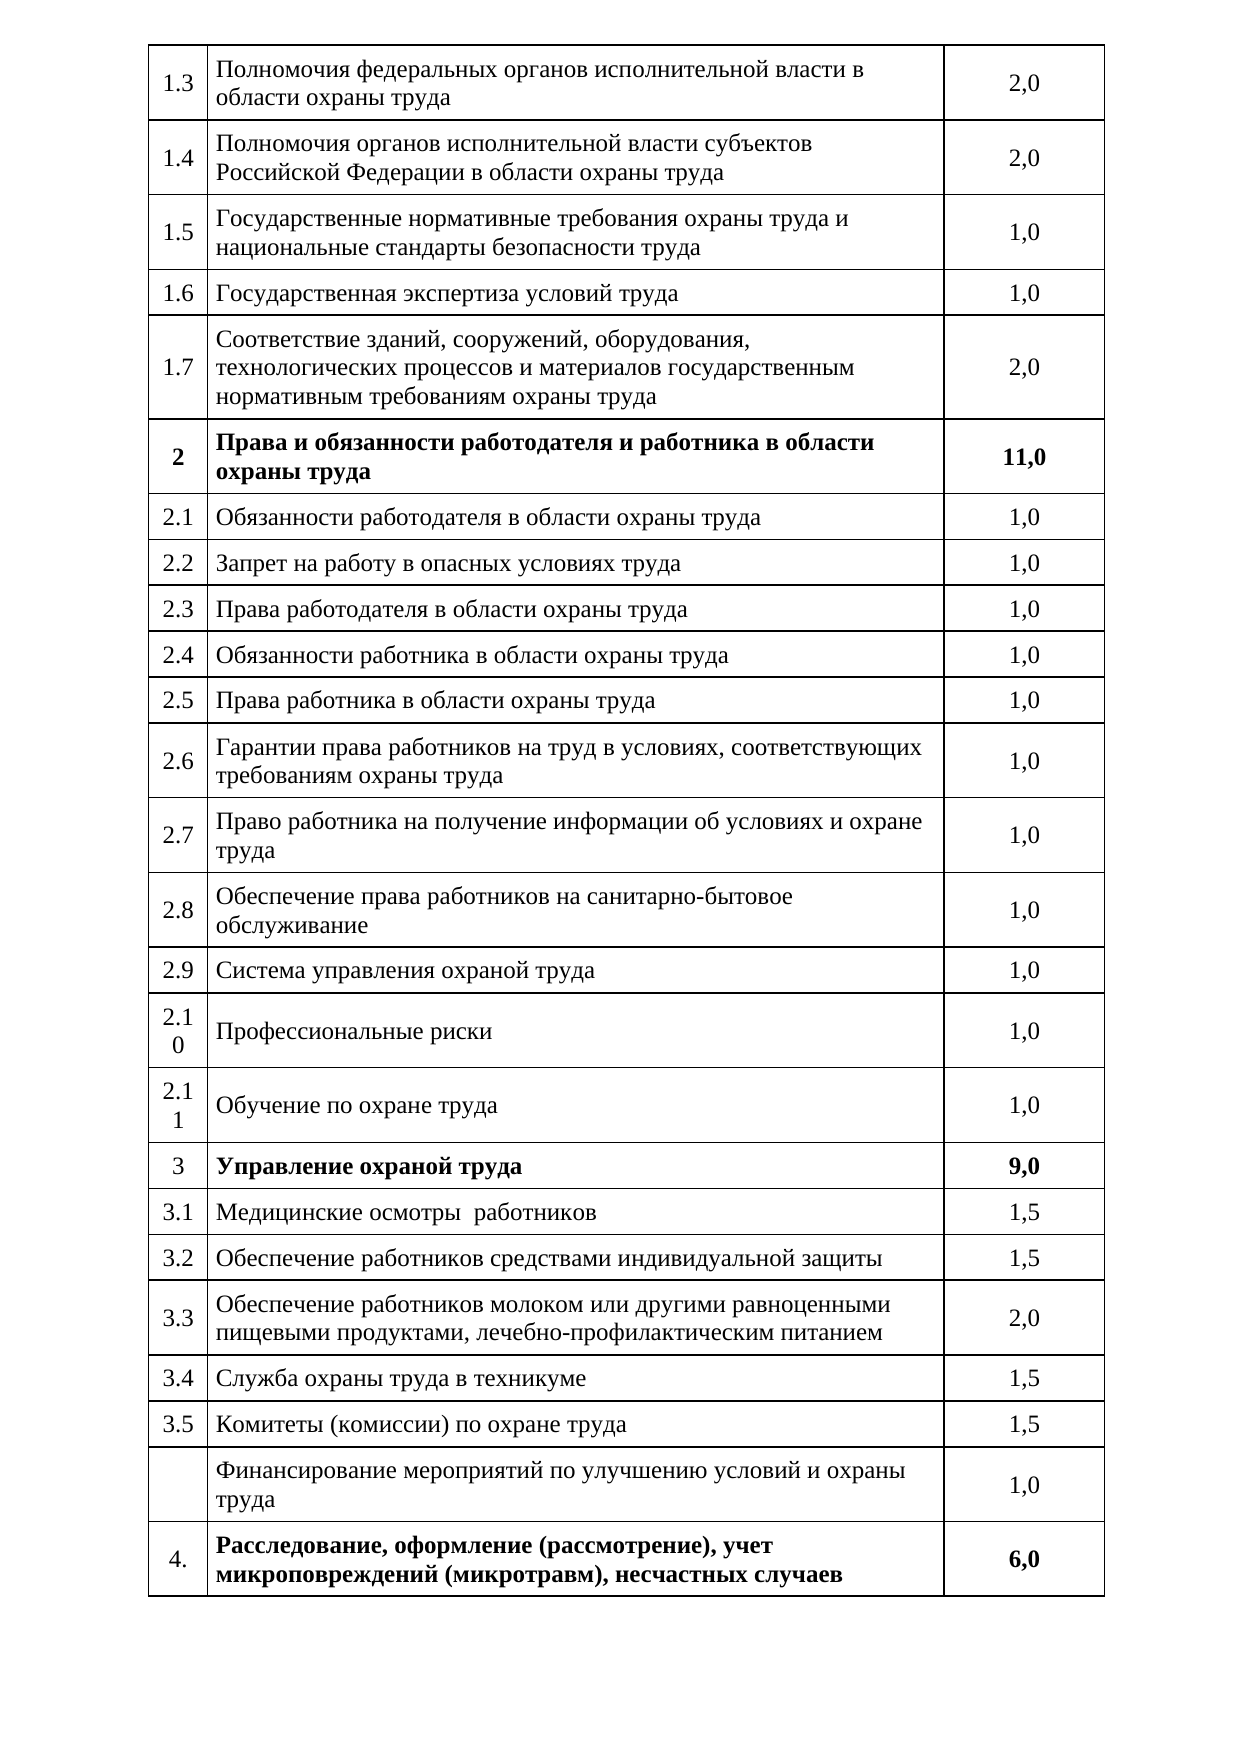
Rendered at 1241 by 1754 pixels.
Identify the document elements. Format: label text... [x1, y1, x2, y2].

table_cell 1,0 [945, 678, 1104, 722]
table_cell 1.5 [149, 195, 207, 268]
table_cell 2.2 [149, 540, 207, 584]
table_cell Расследование, оформление (рассмотрение), учет микроповреждений (микротравм), несчастных случаев [208, 1522, 943, 1595]
table_cell Профессиональные риски [208, 994, 943, 1067]
table_cell Обучение по охране труда [208, 1068, 943, 1142]
table_cell 2.3 [149, 586, 207, 630]
table_cell 1,0 [945, 873, 1104, 946]
table_cell Обеспечение работников средствами индивидуальной защиты [208, 1235, 943, 1279]
table_cell 6,0 [945, 1522, 1104, 1595]
table_cell 1,0 [945, 270, 1104, 314]
table_cell Полномочия федеральных органов исполнительной власти в области охраны труда [208, 46, 943, 119]
table_cell 1,5 [945, 1189, 1104, 1233]
table_cell 2,0 [945, 121, 1104, 194]
table_cell 1,0 [945, 798, 1104, 872]
table_cell 2,0 [945, 316, 1104, 418]
table_cell Права работника в области охраны труда [208, 678, 943, 722]
table_cell 1,0 [945, 994, 1104, 1067]
table_cell Обязанности работника в области охраны труда [208, 632, 943, 676]
table_cell Государственная экспертиза условий труда [208, 270, 943, 314]
table_cell 1.7 [149, 316, 207, 418]
table_cell 1,0 [945, 632, 1104, 676]
table_cell Гарантии права работников на труд в условиях, соответствующих требованиям охраны труда [208, 724, 943, 797]
table_cell 2.5 [149, 678, 207, 722]
table_cell Обязанности работодателя в области охраны труда [208, 494, 943, 538]
table_cell 1.6 [149, 270, 207, 314]
table_cell Служба охраны труда в техникуме [208, 1356, 943, 1400]
table_cell 1,5 [945, 1402, 1104, 1446]
table_cell 1,0 [945, 586, 1104, 630]
table_cell Система управления охраной труда [208, 948, 943, 992]
table_cell 2.7 [149, 798, 207, 872]
table_cell 1.3 [149, 46, 207, 119]
table_cell Запрет на работу в опасных условиях труда [208, 540, 943, 584]
table_cell 3.5 [149, 1402, 207, 1446]
table_cell Права и обязанности работодателя и работника в области охраны труда [208, 420, 943, 492]
table_cell Право работника на получение информации об условиях и охране труда [208, 798, 943, 872]
table_cell 1,0 [945, 948, 1104, 992]
table_cell 2.4 [149, 632, 207, 676]
table_cell 2.1 [149, 494, 207, 538]
table_cell Права работодателя в области охраны труда [208, 586, 943, 630]
table_cell 1,0 [945, 1448, 1104, 1521]
table_cell 11,0 [945, 420, 1104, 492]
table_cell Медицинские осмотры работников [208, 1189, 943, 1233]
table_cell 1,0 [945, 494, 1104, 538]
table_cell 1,5 [945, 1235, 1104, 1279]
table_cell 3.3 [149, 1281, 207, 1354]
table_cell Обеспечение права работников на санитарно-бытовое обслуживание [208, 873, 943, 946]
table_cell 2 [149, 420, 207, 492]
table_cell 3.4 [149, 1356, 207, 1400]
table_cell 2.9 [149, 948, 207, 992]
table_cell 1,0 [945, 1068, 1104, 1142]
table_cell 2,0 [945, 46, 1104, 119]
table_cell 2.8 [149, 873, 207, 946]
table_cell Комитеты (комиссии) по охране труда [208, 1402, 943, 1446]
table_cell Соответствие зданий, сооружений, оборудования, технологических процессов и материалов государственным нормативным требованиям охраны труда [208, 316, 943, 418]
table_cell 3.1 [149, 1189, 207, 1233]
table_cell 2.6 [149, 724, 207, 797]
table_cell Обеспечение работников молоком или другими равноценными пищевыми продуктами, лечебно-профилактическим питанием [208, 1281, 943, 1354]
table_cell 1.4 [149, 121, 207, 194]
table_cell 9,0 [945, 1143, 1104, 1187]
table_cell 1,0 [945, 540, 1104, 584]
table_cell 2,0 [945, 1281, 1104, 1354]
table_cell 2.11 [149, 1068, 207, 1142]
table_cell 3.2 [149, 1235, 207, 1279]
table_cell 3 [149, 1143, 207, 1187]
table_cell 1,5 [945, 1356, 1104, 1400]
table_cell 1,0 [945, 195, 1104, 268]
table_cell Государственные нормативные требования охраны труда и национальные стандарты безопасности труда [208, 195, 943, 268]
table_cell Управление охраной труда [208, 1143, 943, 1187]
table_cell 2.10 [149, 994, 207, 1067]
table_cell [149, 1448, 207, 1521]
table_cell Полномочия органов исполнительной власти субъектов Российской Федерации в области охраны труда [208, 121, 943, 194]
table_cell 1,0 [945, 724, 1104, 797]
table_cell Финансирование мероприятий по улучшению условий и охраны труда [208, 1448, 943, 1521]
table_cell 4. [149, 1522, 207, 1595]
